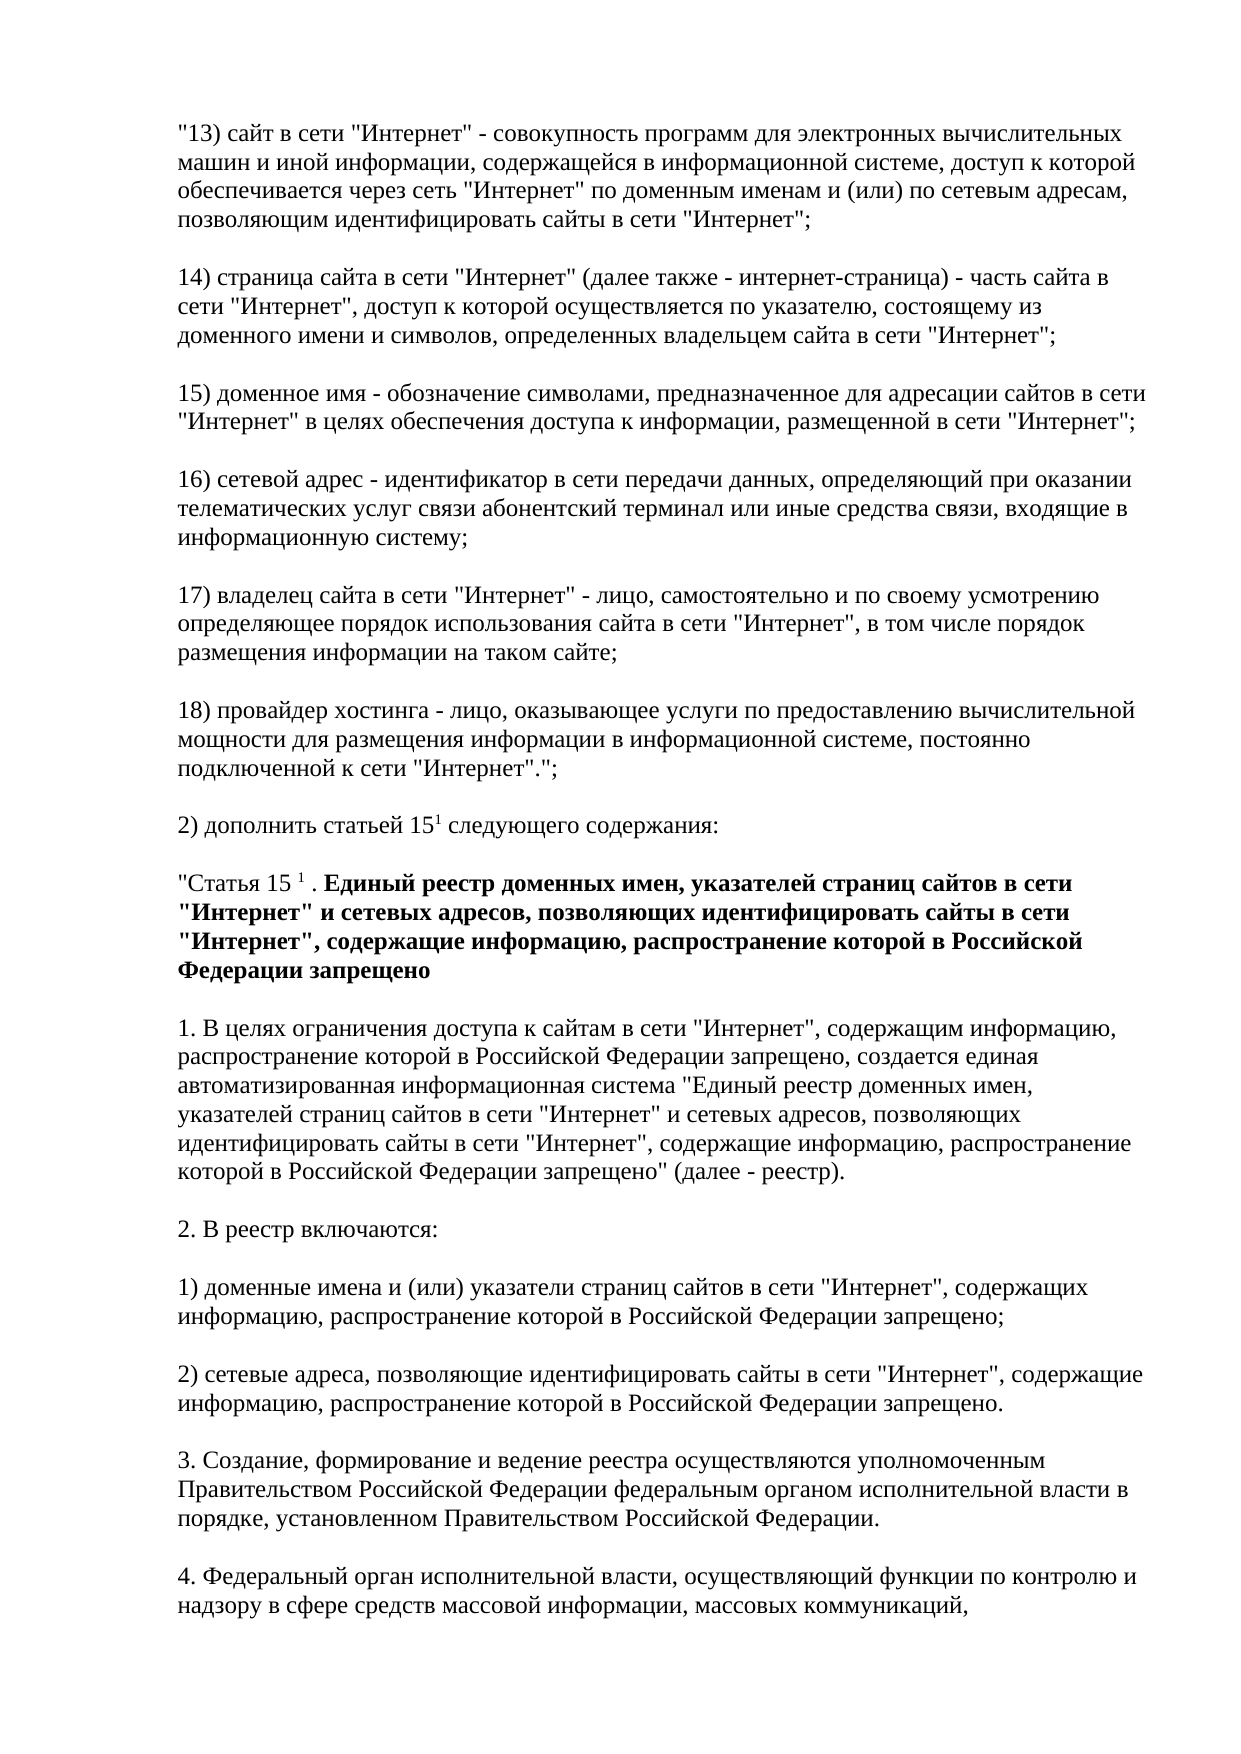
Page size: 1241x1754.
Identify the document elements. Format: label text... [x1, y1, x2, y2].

text 1) доменные имена и (или) указатели страниц сайтов в сети "Интернет", содержащих информацию, распространение которой в Российской Федерации запрещено; [177, 1272, 1152, 1330]
text 18) провайдер хостинга - лицо, оказывающее услуги по предоставлению вычислительной мощности для размещения информации в информационной системе, постоянно подключенной к сети "Интернет"."; [177, 695, 1152, 781]
text "13) сайт в сети "Интернет" - совокупность программ для электронных вычислительных машин и иной информации, содержащейся в информационной системе, доступ к которой обеспечивается через сеть "Интернет" по доменным именам и (или) по сетевым адресам, позволяющим идентифицировать сайты в сети "Интернет"; [177, 118, 1152, 233]
text 2) сетевые адреса, позволяющие идентифицировать сайты в сети "Интернет", содержащие информацию, распространение которой в Российской Федерации запрещено. [177, 1359, 1152, 1416]
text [177, 1561, 1152, 1618]
text 14) страница сайта в сети "Интернет" (далее также - интернет-страница) - часть сайта в сети "Интернет", доступ к которой осуществляется по указателю, состоящему из доменного имени и символов, определенных владельцем сайта в сети "Интернет"; [177, 262, 1152, 348]
text 1. В целях ограничения доступа к сайтам в сети "Интернет", содержащим информацию, распространение которой в Российской Федерации запрещено, создается единая автоматизированная информационная система "Единый реестр доменных имен, указателей страниц сайтов в сети "Интернет" и сетевых адресов, позволяющих идентифицировать сайты в сети "Интернет", содержащие информацию, распространение которой в Российской Федерации запрещено" (далее - реестр). [177, 1013, 1152, 1185]
text 16) сетевой адрес - идентификатор в сети передачи данных, определяющий при оказании телематических услуг связи абонентский терминал или иные средства связи, входящие в информационную систему; [177, 464, 1152, 551]
text 2. В реестр включаются: [177, 1214, 1152, 1243]
text "Статья 15 1 . Единый реестр доменных имен, указателей страниц сайтов в сети "Интернет" и сетевых адресов, позволяющих идентифицировать сайты в сети "Интернет", содержащие информацию, распространение которой в Российской Федерации запрещено [177, 868, 1152, 983]
text 17) владелец сайта в сети "Интернет" - лицо, самостоятельно и по своему усмотрению определяющее порядок использования сайта в сети "Интернет", в том числе порядок размещения информации на таком сайте; [177, 580, 1152, 666]
text 3. Создание, формирование и ведение реестра осуществляются уполномоченным Правительством Российской Федерации федеральным органом исполнительной власти в порядке, установленном Правительством Российской Федерации. [177, 1446, 1152, 1532]
text 15) доменное имя - обозначение символами, предназначенное для адресации сайтов в сети "Интернет" в целях обеспечения доступа к информации, размещенной в сети "Интернет"; [177, 378, 1152, 435]
text 2) дополнить статьей 151 следующего содержания: [177, 811, 1152, 839]
